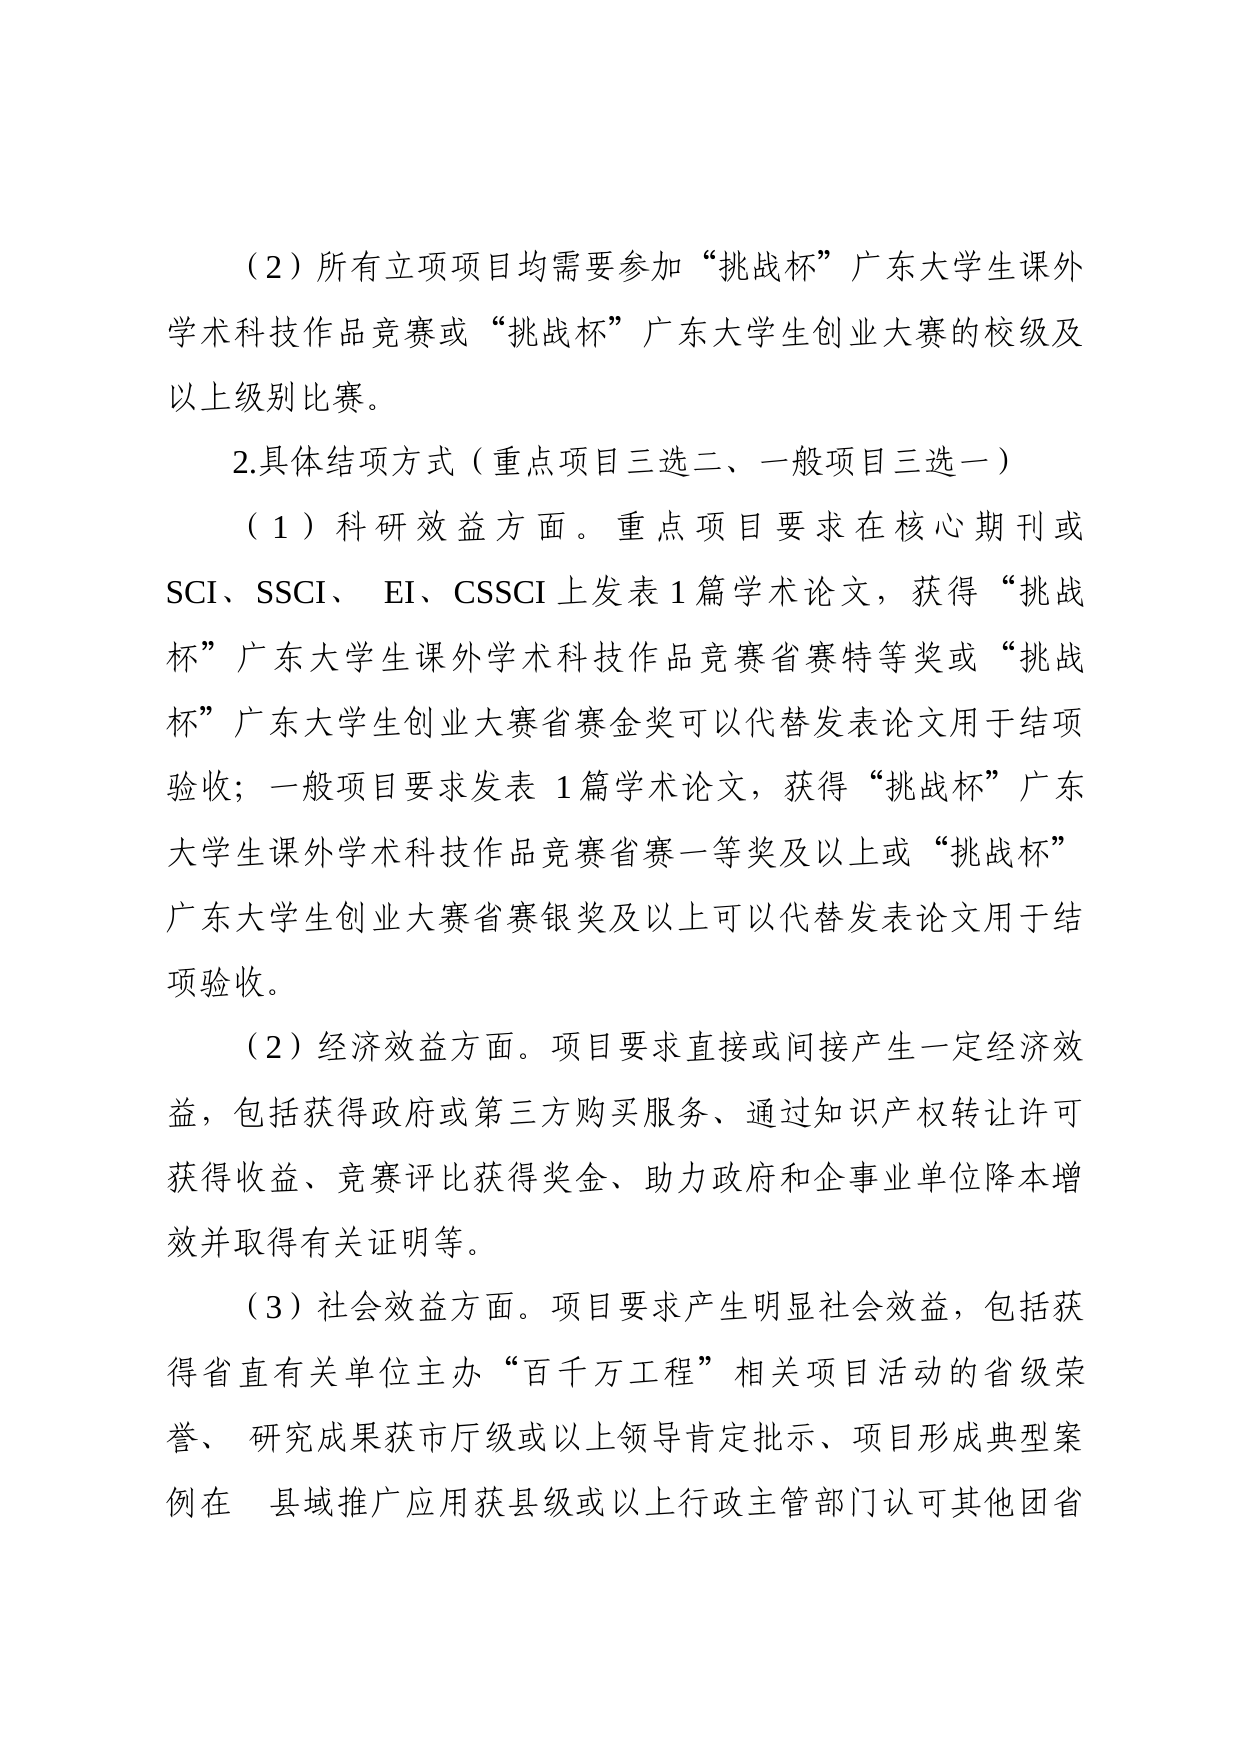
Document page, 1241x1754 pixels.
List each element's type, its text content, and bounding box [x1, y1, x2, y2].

text 2.具体结项方式（重点项目三选二、一般项目三选一） [165, 428, 1087, 493]
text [165, 1273, 1087, 1533]
text （1）科研效益方面。重点项目要求在核心期刊或SCI、SSCI、 EI、CSSCI上发表1篇学术论文，获得“挑战杯”广东大学生课外学术科技作品竞赛省赛特等奖或“挑战杯”广东大学生创业大赛省赛金奖可以代替发表论文用于结项验收；一般项目要求发表 1篇学术论文，获得“挑战杯”广东大学生课外学术科技作品竞赛省赛一等奖及以上或“挑战杯”广东大学生创业大赛省赛银奖及以上可以代替发表论文用于结项验收。 [165, 493, 1087, 1013]
text （2）经济效益方面。项目要求直接或间接产生一定经济效益，包括获得政府或第三方购买服务、通过知识产权转让许可获得收益、竞赛评比获得奖金、助力政府和企事业单位降本增效并取得有关证明等。 [165, 1013, 1087, 1273]
text （2）所有立项项目均需要参加“挑战杯”广东大学生课外学术科技作品竞赛或“挑战杯”广东大学生创业大赛的校级及以上级别比赛。 [165, 233, 1087, 428]
